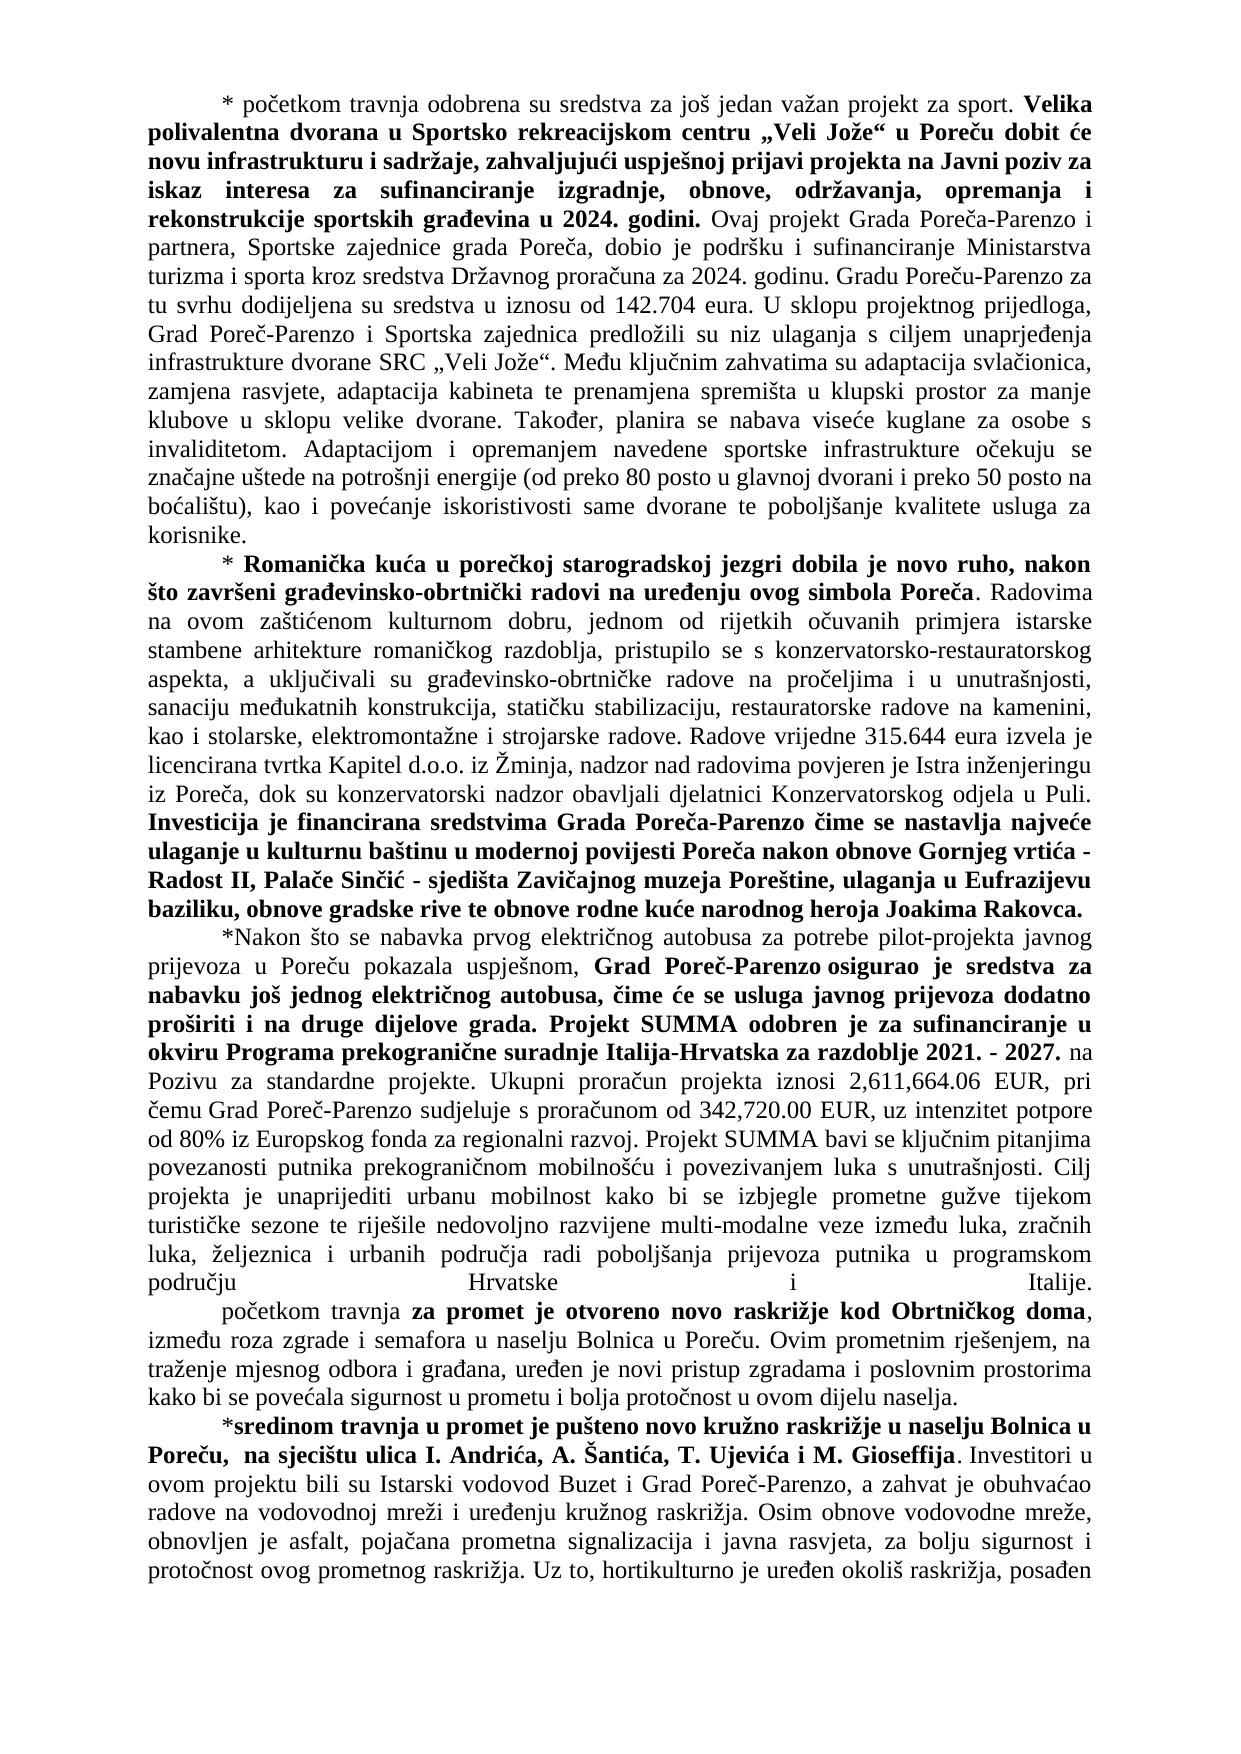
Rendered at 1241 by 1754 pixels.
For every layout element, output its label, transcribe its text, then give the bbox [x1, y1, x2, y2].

text *Nakon što se nabavka prvog električnog autobusa za potrebe pilot-projekta javnog prijevoza u Poreču pokazala uspješnom, Grad Poreč-Parenzo osigurao je sredstva za nabavku još jednog električnog autobusa, čime će se usluga javnog prijevoza dodatno proširiti i na druge dijelove grada. Projekt SUMMA odobren je za sufinanciranje u okviru Programa prekogranične suradnje Italija-Hrvatska za razdoblje 2021. - 2027. na Pozivu za standardne projekte. Ukupni proračun projekta iznosi 2,611,664.06 EUR, pri čemu Grad Poreč-Parenzo sudjeluje s proračunom od 342,720.00 EUR, uz intenzitet potpore od 80% iz Europskog fonda za regionalni razvoj. Projekt SUMMA bavi se ključnim pitanjima povezanosti putnika prekograničnom mobilnošću i povezivanjem luka s unutrašnjosti. Cilj projekta je unaprijediti urbanu mobilnost kako bi se izbjegle prometne gužve tijekom turističke sezone te riješile nedovoljno razvijene multi-modalne veze između luka, zračnih luka, željeznica i urbanih područja radi poboljšanja prijevoza putnika u programskom području Hrvatske i Italije. početkom travnja za promet je otvoreno novo raskrižje kod Obrtničkog doma, između roza zgrade i semafora u naselju Bolnica u Poreču. Ovim prometnim rješenjem, na traženje mjesnog odbora i građana, uređen je novi pristup zgradama i poslovnim prostorima kako bi se povećala sigurnost u prometu i bolja protočnost u ovom dijelu naselja. [148, 922, 1093, 1411]
text * početkom travnja odobrena su sredstva za još jedan važan projekt za sport. Velika polivalentna dvorana u Sportsko rekreacijskom centru „Veli Jože“ u Poreču dobit će novu infrastrukturu i sadržaje, zahvaljujući uspješnoj prijavi projekta na Javni poziv za iskaz interesa za sufinanciranje izgradnje, obnove, održavanja, opremanja i rekonstrukcije sportskih građevina u 2024. godini. Ovaj projekt Grada Poreča-Parenzo i partnera, Sportske zajednice grada Poreča, dobio je podršku i sufinanciranje Ministarstva turizma i sporta kroz sredstva Državnog proračuna za 2024. godinu. Gradu Poreču-Parenzo za tu svrhu dodijeljena su sredstva u iznosu od 142.704 eura. U sklopu projektnog prijedloga, Grad Poreč-Parenzo i Sportska zajednica predložili su niz ulaganja s ciljem unaprjeđenja infrastrukture dvorane SRC „Veli Jože“. Među ključnim zahvatima su adaptacija svlačionica, zamjena rasvjete, adaptacija kabineta te prenamjena spremišta u klupski prostor za manje klubove u sklopu velike dvorane. Također, planira se nabava viseće kuglane za osobe s invaliditetom. Adaptacijom i opremanjem navedene sportske infrastrukture očekuju se značajne uštede na potrošnji energije (od preko 80 posto u glavnoj dvorani i preko 50 posto na boćalištu), kao i povećanje iskoristivosti same dvorane te poboljšanje kvalitete usluga za korisnike. [148, 89, 1093, 549]
text * Romanička kuća u porečkoj starogradskoj jezgri dobila je novo ruho, nakon što završeni građevinsko-obrtnički radovi na uređenju ovog simbola Poreča. Radovima na ovom zaštićenom kulturnom dobru, jednom od rijetkih očuvanih primjera istarske stambene arhitekture romaničkog razdoblja, pristupilo se s konzervatorsko-restauratorskog aspekta, a uključivali su građevinsko-obrtničke radove na pročeljima i u unutrašnjosti, sanaciju međukatnih konstrukcija, statičku stabilizaciju, restauratorske radove na kamenini, kao i stolarske, elektromontažne i strojarske radove. Radove vrijedne 315.644 eura izvela je licencirana tvrtka Kapitel d.o.o. iz Žminja, nadzor nad radovima povjeren je Istra inženjeringu iz Poreča, dok su konzervatorski nadzor obavljali djelatnici Konzervatorskog odjela u Puli. Investicija je financirana sredstvima Grada Poreča-Parenzo čime se nastavlja najveće ulaganje u kulturnu baštinu u modernoj povijesti Poreča nakon obnove Gornjeg vrtića - Radost II, Palače Sinčić - sjedišta Zavičajnog muzeja Poreštine, ulaganja u Eufrazijevu baziliku, obnove gradske rive te obnove rodne kuće narodnog heroja Joakima Rakovca. [148, 549, 1093, 922]
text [148, 1411, 1093, 1584]
